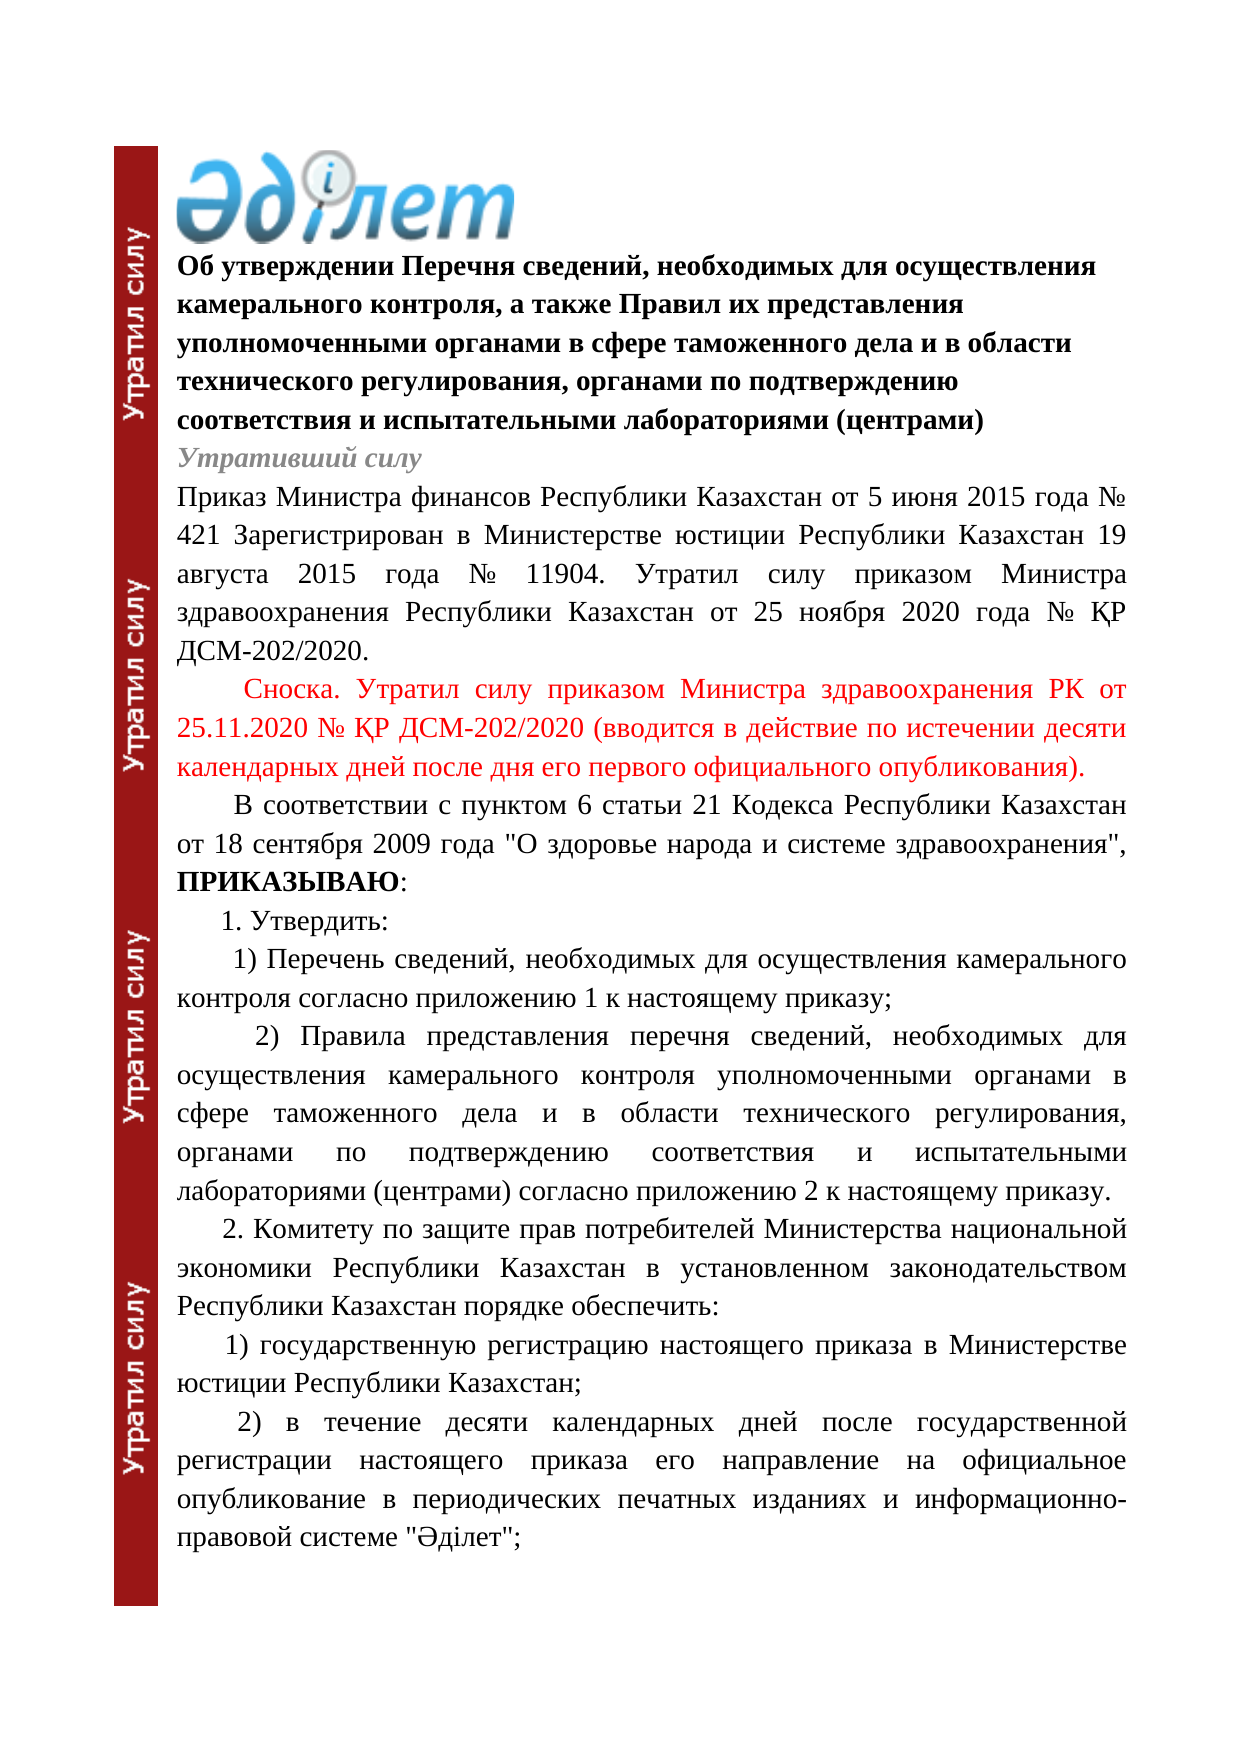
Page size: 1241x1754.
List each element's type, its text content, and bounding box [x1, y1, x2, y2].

picture [114, 1206, 158, 1211]
picture [114, 474, 158, 479]
text 1) государственную регистрацию настоящего приказа в Министерстве юстиции Республики Казахстан; [112, 1327, 1128, 1399]
text Утративший силу [112, 440, 1128, 474]
picture [114, 1553, 158, 1606]
text Приказ Министра финансов Республики Казахстан от 5 июня 2015 года № 421 Зарегистрирован в Министерстве юстиции Республики Казахстан 19 августа 2015 года № 11904. Утратил силу приказом Министра здравоохранения Республики Казахстан от 25 ноября 2020 года № ҚР ДСМ-202/2020. [112, 479, 1128, 667]
picture [114, 1013, 158, 1018]
picture [114, 435, 158, 440]
text В соответствии с пунктом 6 статьи 21 Кодекса Республики Казахстан от 18 сентября 2009 года "О здоровье народа и системе здравоохранения", ПРИКАЗЫВАЮ: [112, 787, 1128, 898]
text Сноска. Утратил силу приказом Министра здравоохранения РК от 25.11.2020 № ҚР ДСМ-202/2020 (вводится в действие по истечении десяти календарных дней после дня его первого официального опубликования). [112, 672, 1128, 782]
picture [114, 667, 158, 672]
text 2. Комитету по защите прав потребителей Министерства национальной экономики Республики Казахстан в установленном законодательством Республики Казахстан порядке обеспечить: [112, 1211, 1128, 1322]
text 2) в течение десяти календарных дней после государственной регистрации настоящего приказа его направление на официальное опубликование в периодических печатных изданиях и информационно-правовой системе "Әділет"; [112, 1404, 1128, 1553]
text 2) Правила представления перечня сведений, необходимых для осуществления камерального контроля уполномоченными органами в сфере таможенного дела и в области технического регулирования, органами по подтверждению соответствия и испытательными лабораториями (центрами) согласно приложению 2 к настоящему приказу. [112, 1018, 1128, 1206]
picture [114, 1399, 158, 1404]
picture [176, 150, 515, 244]
picture [114, 782, 158, 787]
text 1. Утвердить: [112, 903, 1128, 936]
text 1) Перечень сведений, необходимых для осуществления камерального контроля согласно приложению 1 к настоящему приказу; [112, 941, 1128, 1013]
picture [114, 898, 158, 903]
picture [114, 146, 158, 248]
picture [114, 936, 158, 941]
picture [114, 1322, 158, 1327]
text Об утверждении Перечня сведений, необходимых для осуществления камерального контроля, а также Правил их представления уполномоченными органами в сфере таможенного дела и в области технического регулирования, органами по подтверждению соответствия и испытательными лабораториями (центрами) [112, 248, 1128, 435]
